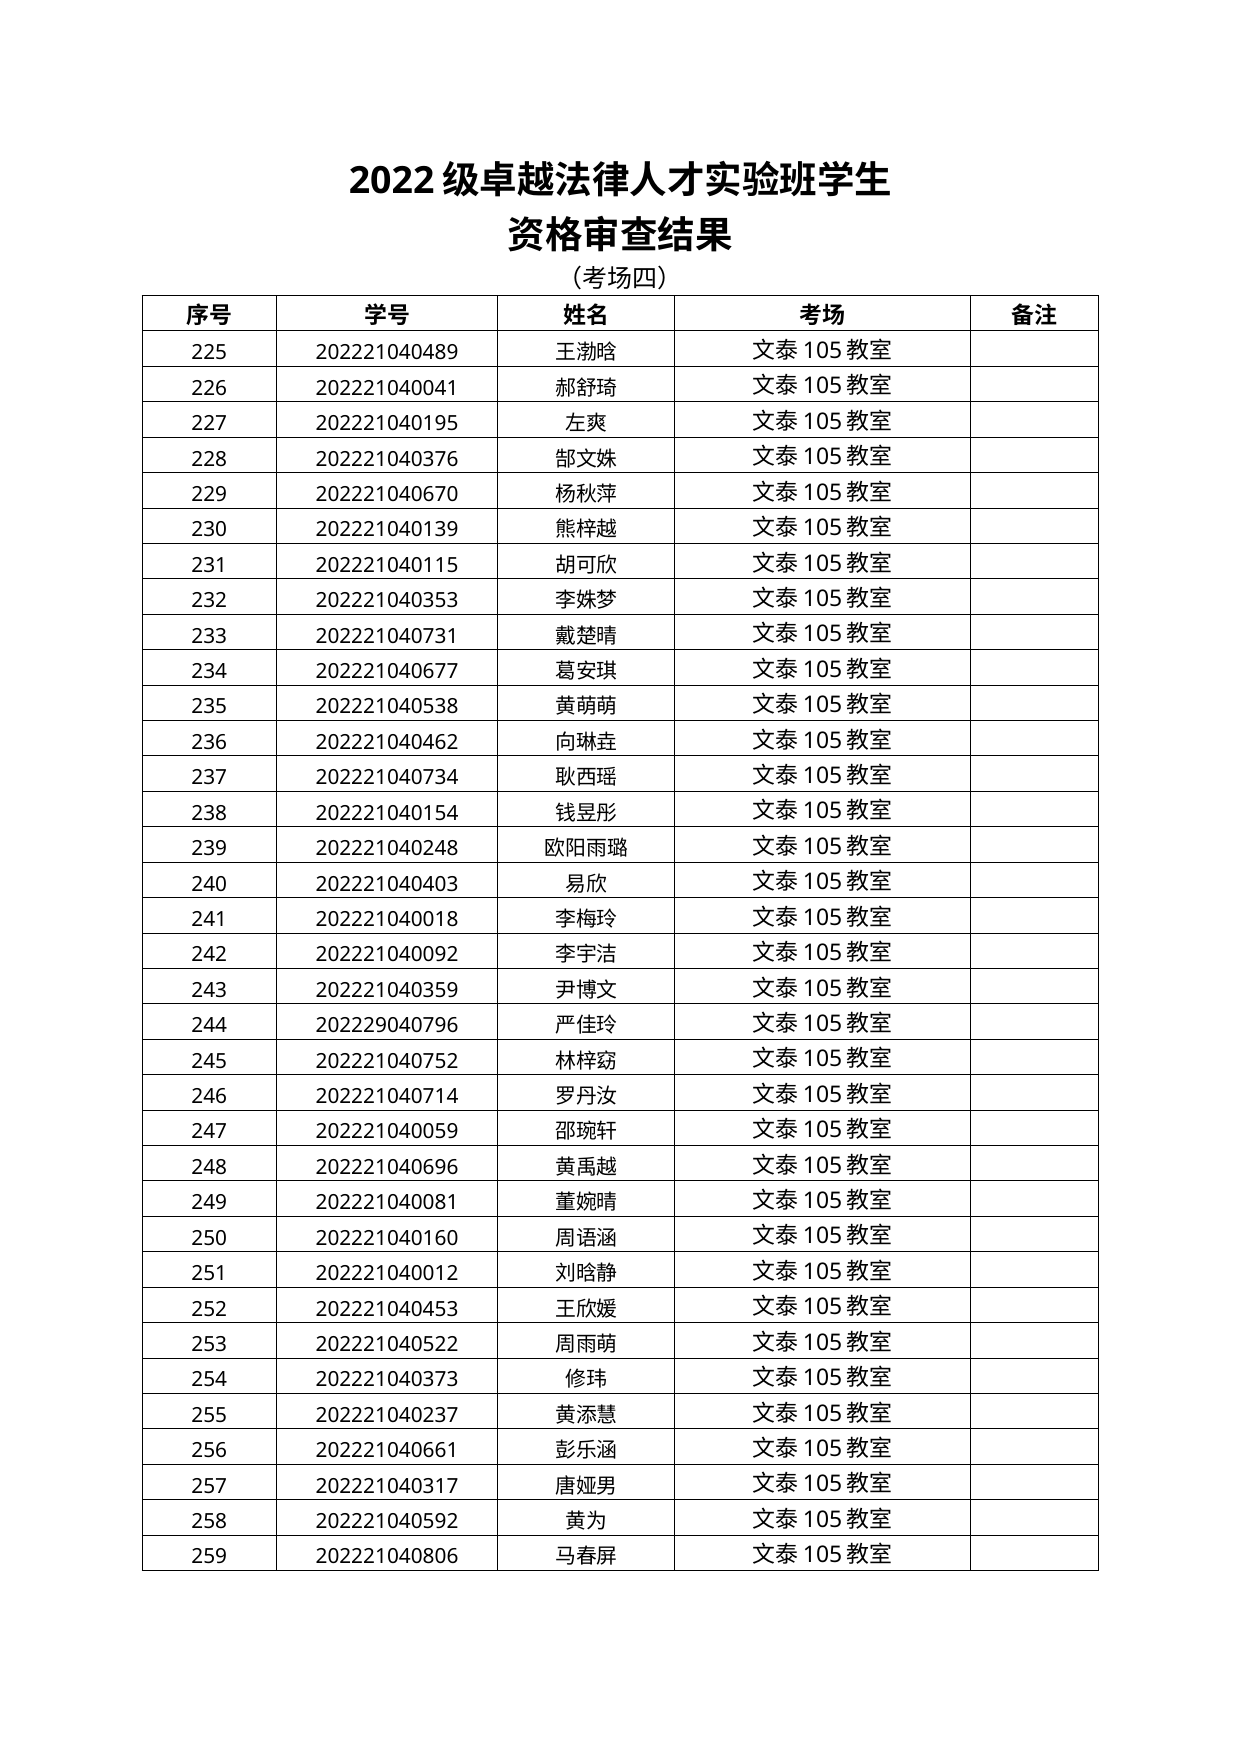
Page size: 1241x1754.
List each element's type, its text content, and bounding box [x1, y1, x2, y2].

table_cell 252 [143, 1288, 276, 1322]
table_cell 文泰105教室 [675, 827, 970, 862]
table_cell 文泰105教室 [675, 863, 970, 897]
table_cell 239 [143, 827, 276, 862]
table_cell 易欣 [498, 863, 674, 897]
table_cell 246 [143, 1075, 276, 1109]
table_cell 226 [143, 367, 276, 401]
table_cell 202221040373 [277, 1359, 497, 1393]
table_cell 黄添慧 [498, 1394, 674, 1428]
table_cell 240 [143, 863, 276, 897]
table_cell 229 [143, 473, 276, 507]
table_cell [971, 686, 1098, 720]
text （考场四） [187, 259, 1053, 295]
table_cell 马春屏 [498, 1536, 674, 1570]
table_cell 232 [143, 579, 276, 614]
table_cell 202221040538 [277, 686, 497, 720]
table_cell 文泰105教室 [675, 1252, 970, 1287]
table_cell 文泰105教室 [675, 1146, 970, 1180]
table_cell 郜文姝 [498, 438, 674, 472]
table_cell [971, 863, 1098, 897]
table_cell 王渤晗 [498, 331, 674, 366]
table_cell 李宇洁 [498, 934, 674, 968]
table_cell [971, 331, 1098, 366]
table_cell 黄萌萌 [498, 686, 674, 720]
table_cell [971, 721, 1098, 755]
table_cell 戴楚晴 [498, 615, 674, 649]
table_cell 文泰105教室 [675, 1359, 970, 1393]
table_cell [971, 1040, 1098, 1074]
table_cell 234 [143, 650, 276, 684]
table_cell [971, 1429, 1098, 1464]
table_header 姓名 [498, 296, 674, 330]
table_cell [971, 1252, 1098, 1287]
table_cell 文泰105教室 [675, 1536, 970, 1570]
table_cell [971, 969, 1098, 1003]
table_cell 254 [143, 1359, 276, 1393]
table_cell 文泰105教室 [675, 969, 970, 1003]
table_cell 251 [143, 1252, 276, 1287]
table_cell 248 [143, 1146, 276, 1180]
table_cell 葛安琪 [498, 650, 674, 684]
table_cell 202221040734 [277, 756, 497, 791]
table_cell 周语涵 [498, 1217, 674, 1251]
table_cell 文泰105教室 [675, 615, 970, 649]
table_cell 258 [143, 1500, 276, 1534]
table_cell 文泰105教室 [675, 1288, 970, 1322]
text 资格审查结果 [187, 204, 1053, 259]
table_cell 202221040677 [277, 650, 497, 684]
table_cell 郝舒琦 [498, 367, 674, 401]
table_cell [971, 1288, 1098, 1322]
table_cell 202221040806 [277, 1536, 497, 1570]
table_cell 彭乐涵 [498, 1429, 674, 1464]
table_cell 文泰105教室 [675, 898, 970, 932]
table_cell 文泰105教室 [675, 1075, 970, 1109]
table_cell [971, 402, 1098, 437]
table_cell 228 [143, 438, 276, 472]
table_cell 文泰105教室 [675, 438, 970, 472]
table_cell 202221040248 [277, 827, 497, 862]
table_cell [971, 367, 1098, 401]
table_cell 250 [143, 1217, 276, 1251]
table_cell [971, 1465, 1098, 1499]
table_cell 刘晗静 [498, 1252, 674, 1287]
table_cell 202221040453 [277, 1288, 497, 1322]
table_cell 文泰105教室 [675, 1004, 970, 1039]
table_cell [971, 1111, 1098, 1145]
table_cell 202229040796 [277, 1004, 497, 1039]
table_cell [971, 827, 1098, 862]
table_cell 黄禹越 [498, 1146, 674, 1180]
table_cell 202221040403 [277, 863, 497, 897]
table_cell 259 [143, 1536, 276, 1570]
table_cell [971, 792, 1098, 826]
table_cell 257 [143, 1465, 276, 1499]
table_cell 严佳玲 [498, 1004, 674, 1039]
table_cell 文泰105教室 [675, 756, 970, 791]
table_cell 邵琬轩 [498, 1111, 674, 1145]
table_cell [971, 1500, 1098, 1534]
table_cell 236 [143, 721, 276, 755]
table_cell 255 [143, 1394, 276, 1428]
table_cell 杨秋萍 [498, 473, 674, 507]
table_cell 文泰105教室 [675, 1323, 970, 1357]
table_cell 文泰105教室 [675, 473, 970, 507]
table_cell 245 [143, 1040, 276, 1074]
table_cell 文泰105教室 [675, 1040, 970, 1074]
table_cell [971, 1075, 1098, 1109]
table_cell 文泰105教室 [675, 367, 970, 401]
table_cell 230 [143, 509, 276, 543]
table_cell 241 [143, 898, 276, 932]
table_cell [971, 1323, 1098, 1357]
table_cell 文泰105教室 [675, 579, 970, 614]
table_header 备注 [971, 296, 1098, 330]
table_cell [971, 1536, 1098, 1570]
table_cell 202221040696 [277, 1146, 497, 1180]
table_cell 243 [143, 969, 276, 1003]
table_cell 202221040731 [277, 615, 497, 649]
table_cell 202221040012 [277, 1252, 497, 1287]
table_cell 唐娅男 [498, 1465, 674, 1499]
table_cell 202221040317 [277, 1465, 497, 1499]
table_cell 202221040661 [277, 1429, 497, 1464]
table_cell 202221040092 [277, 934, 497, 968]
table_cell 202221040018 [277, 898, 497, 932]
table_cell 文泰105教室 [675, 402, 970, 437]
table_cell 202221040154 [277, 792, 497, 826]
table_cell 文泰105教室 [675, 1217, 970, 1251]
table_cell 胡可欣 [498, 544, 674, 578]
table_cell [971, 1004, 1098, 1039]
table_cell 左爽 [498, 402, 674, 437]
table_cell 253 [143, 1323, 276, 1357]
table_cell 文泰105教室 [675, 544, 970, 578]
table_cell 文泰105教室 [675, 509, 970, 543]
table_cell [971, 1146, 1098, 1180]
table_cell 247 [143, 1111, 276, 1145]
table_cell 227 [143, 402, 276, 437]
table_cell [971, 544, 1098, 578]
table_cell 233 [143, 615, 276, 649]
table_cell 202221040592 [277, 1500, 497, 1534]
table_cell 向琳垚 [498, 721, 674, 755]
table_cell 文泰105教室 [675, 1465, 970, 1499]
table_cell [971, 1394, 1098, 1428]
table_cell [971, 1217, 1098, 1251]
table_cell 202221040059 [277, 1111, 497, 1145]
table_cell 耿西瑶 [498, 756, 674, 791]
table_cell [971, 473, 1098, 507]
table_cell [971, 1359, 1098, 1393]
table_cell 文泰105教室 [675, 934, 970, 968]
table_cell 202221040081 [277, 1181, 497, 1216]
table_cell 修玮 [498, 1359, 674, 1393]
table_cell 董婉晴 [498, 1181, 674, 1216]
table_cell 202221040353 [277, 579, 497, 614]
table_cell [971, 756, 1098, 791]
table_cell 202221040115 [277, 544, 497, 578]
table_cell [971, 509, 1098, 543]
table_cell 231 [143, 544, 276, 578]
table_cell 202221040714 [277, 1075, 497, 1109]
table_cell 王欣媛 [498, 1288, 674, 1322]
table_cell 周雨萌 [498, 1323, 674, 1357]
table_cell 202221040752 [277, 1040, 497, 1074]
table_cell 202221040237 [277, 1394, 497, 1428]
table_cell 文泰105教室 [675, 1181, 970, 1216]
table_cell 钱昱彤 [498, 792, 674, 826]
table_cell 202221040359 [277, 969, 497, 1003]
table_cell 202221040376 [277, 438, 497, 472]
table_cell 202221040489 [277, 331, 497, 366]
table_cell 李梅玲 [498, 898, 674, 932]
table_cell 黄为 [498, 1500, 674, 1534]
table_cell 罗丹汝 [498, 1075, 674, 1109]
table_cell 文泰105教室 [675, 1429, 970, 1464]
table_cell 文泰105教室 [675, 1500, 970, 1534]
table_cell 225 [143, 331, 276, 366]
table_cell 242 [143, 934, 276, 968]
table_cell [971, 934, 1098, 968]
table_cell 欧阳雨璐 [498, 827, 674, 862]
table_cell 202221040522 [277, 1323, 497, 1357]
table_cell 238 [143, 792, 276, 826]
table_cell [971, 579, 1098, 614]
table_cell 文泰105教室 [675, 331, 970, 366]
table_cell 文泰105教室 [675, 792, 970, 826]
table_cell 256 [143, 1429, 276, 1464]
table_cell 202221040160 [277, 1217, 497, 1251]
table_cell 尹博文 [498, 969, 674, 1003]
table_cell 文泰105教室 [675, 650, 970, 684]
table_cell 202221040462 [277, 721, 497, 755]
table_header 考场 [675, 296, 970, 330]
table_cell 李姝梦 [498, 579, 674, 614]
table_header 序号 [143, 296, 276, 330]
table_cell 237 [143, 756, 276, 791]
table_cell 202221040195 [277, 402, 497, 437]
table_cell 文泰105教室 [675, 686, 970, 720]
table_cell 235 [143, 686, 276, 720]
table_cell [971, 898, 1098, 932]
table_header 学号 [277, 296, 497, 330]
table_cell 文泰105教室 [675, 1111, 970, 1145]
table_cell [971, 615, 1098, 649]
table_cell 熊梓越 [498, 509, 674, 543]
table_cell [971, 1181, 1098, 1216]
table_cell [971, 438, 1098, 472]
table_cell 244 [143, 1004, 276, 1039]
table_cell [971, 650, 1098, 684]
table_cell 202221040041 [277, 367, 497, 401]
table_cell 202221040139 [277, 509, 497, 543]
table_cell 文泰105教室 [675, 721, 970, 755]
text 2022级卓越法律人才实验班学生 [187, 150, 1053, 204]
table_cell 文泰105教室 [675, 1394, 970, 1428]
table_cell 249 [143, 1181, 276, 1216]
table_cell 林梓窈 [498, 1040, 674, 1074]
table_cell 202221040670 [277, 473, 497, 507]
